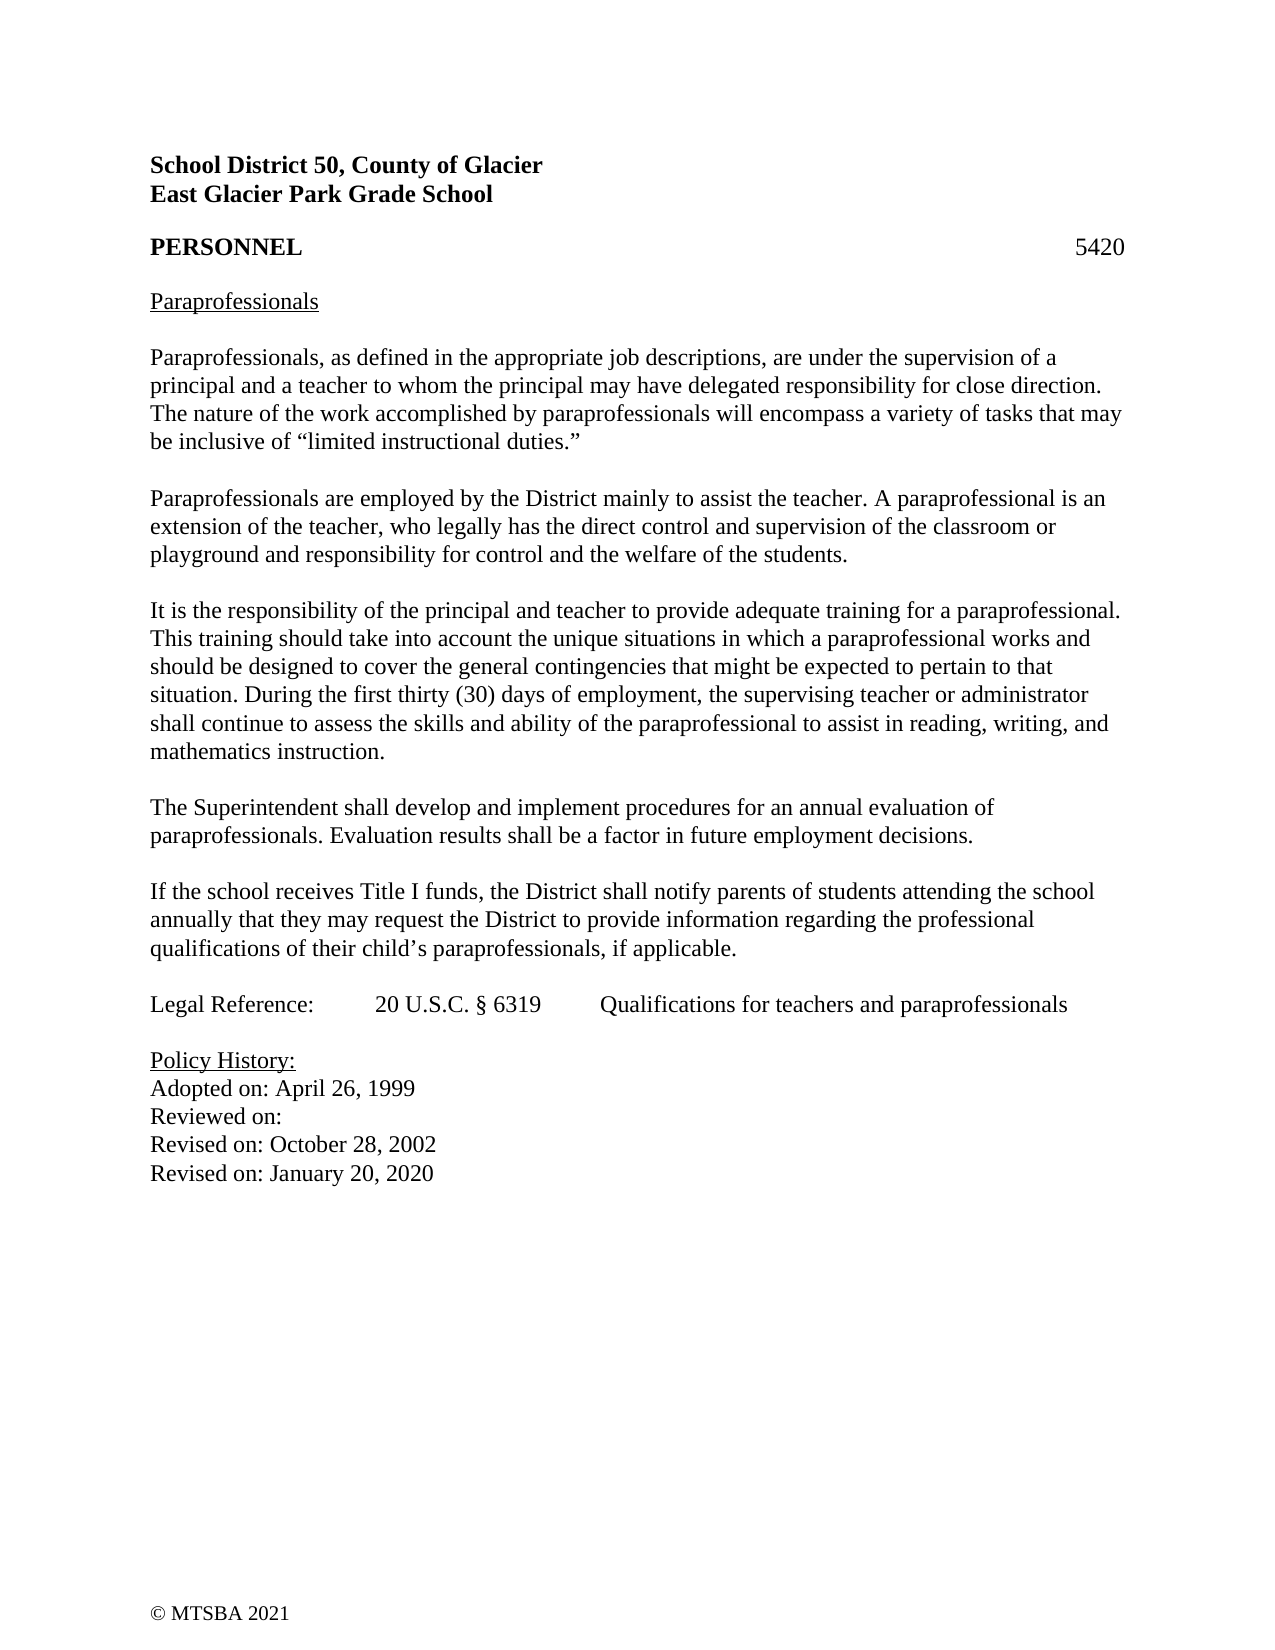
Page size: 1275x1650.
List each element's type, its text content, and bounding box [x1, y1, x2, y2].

text Paraprofessionals are employed by the District mainly to assist the teacher. A paraprofessional is an extension of the teacher, who legally has the direct control and supervision of the classroom or playground and responsibility for control and the welfare of the students. [150, 483, 1125, 567]
text Revised on: January 20, 2020 [150, 1158, 1125, 1186]
subtitle School District 50, County of Glacier [150, 150, 1125, 179]
text It is the responsibility of the principal and teacher to provide adequate training for a paraprofessional. This training should take into account the unique situations in which a paraprofessional works and should be designed to cover the general contingencies that might be expected to pertain to that situation. During the first thirty (30) days of employment, the supervising teacher or administrator shall continue to assess the skills and ability of the paraprofessional to assist in reading, writing, and mathematics instruction. [150, 596, 1125, 764]
subtitle Paraprofessionals [150, 286, 1125, 314]
text Reviewed on: [150, 1102, 1125, 1130]
text Policy History: [150, 1046, 1125, 1074]
text Revised on: October 28, 2002 [150, 1130, 1125, 1158]
subtitle PERSONNEL 5420 [150, 232, 1125, 261]
text Legal Reference: 20 U.S.C. § 6319 Qualifications for teachers and paraprofessionals [150, 989, 1125, 1017]
text Adopted on: April 26, 1999 [150, 1074, 1125, 1102]
text The Superintendent shall develop and implement procedures for an annual evaluation of paraprofessionals. Evaluation results shall be a factor in future employment decisions. [150, 792, 1125, 849]
text Paraprofessionals, as defined in the appropriate job descriptions, are under the supervision of a principal and a teacher to whom the principal may have delegated responsibility for close direction. The nature of the work accomplished by paraprofessionals will encompass a variety of tasks that may be inclusive of “limited instructional duties.” [150, 342, 1125, 455]
text If the school receives Title I funds, the District shall notify parents of students attending the school annually that they may request the District to provide information regarding the professional qualifications of their child’s paraprofessionals, if applicable. [150, 877, 1125, 961]
subtitle East Glacier Park Grade School [150, 179, 1125, 207]
